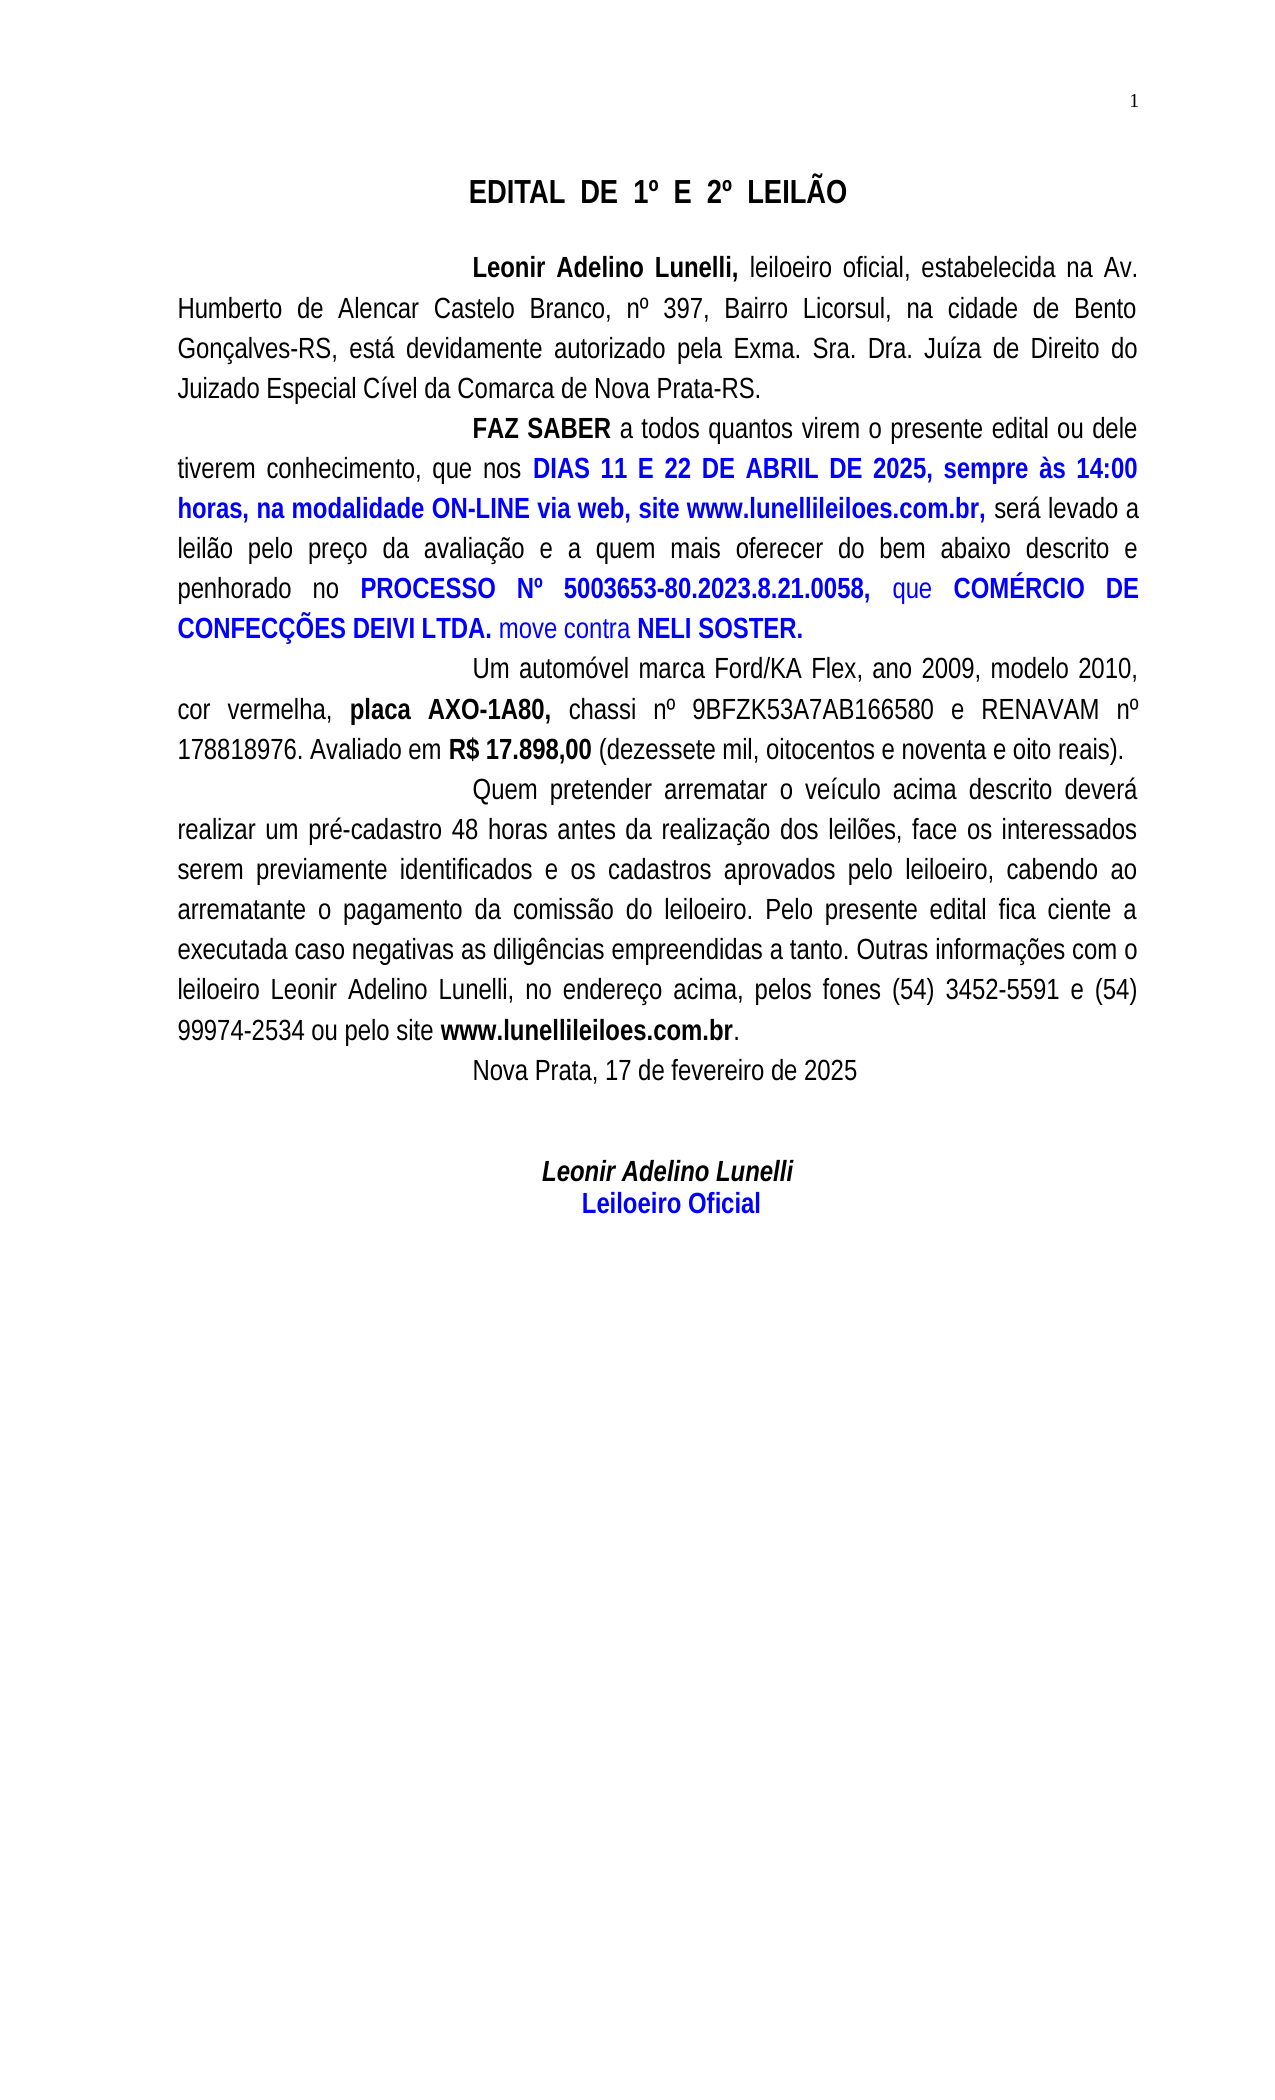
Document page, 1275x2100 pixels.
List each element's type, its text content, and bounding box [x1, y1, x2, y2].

text Quem pretender arrematar o veículo acima descrito deverá realizar um pré-cadastro 48 horas antes da realização dos leilões, face os interessados serem previamente identificados e os cadastros aprovados pelo leiloeiro, cabendo ao arrematante o pagamento da comissão do leiloeiro. Pelo presente edital fica ciente a executada caso negativas as diligências empreendidas a tanto. Outras informações com o leiloeiro Leonir Adelino Lunelli, no endereço acima, pelos fones (54) 3452-5591 e (54) 99974-2534 ou pelo site www.lunellileiloes.com.br. [177, 772, 1139, 1046]
text Um automóvel marca Ford/KA Flex, ano 2009, modelo 2010, cor vermelha, placa AXO-1A80, chassi nº 9BFZK53A7AB166580 e RENAVAM nº 178818976. Avaliado em R$ 17.898,00 (dezessete mil, oitocentos e noventa e oito reais). [177, 652, 1139, 765]
subtitle Leiloeiro Oficial [177, 1186, 1139, 1220]
text Leonir Adelino Lunelli, leiloeiro oficial, estabelecida na Av. Humberto de Alencar Castelo Branco, nº 397, Bairro Licorsul, na cidade de Bento Gonçalves-RS, está devidamente autorizado pela Exma. Sra. Dra. Juíza de Direito do Juizado Especial Cível da Comarca de Nova Prata-RS. [177, 251, 1139, 404]
text Leonir Adelino Lunelli [177, 1160, 1139, 1186]
title EDITAL DE 1º E 2º LEILÃO [177, 173, 1139, 211]
text FAZ SABER a todos quantos virem o presente edital ou dele tiverem conhecimento, que nos DIAS 11 E 22 DE ABRIL DE 2025, sempre às 14:00 horas, na modalidade ON-LINE via web, site www.lunellileiloes.com.br, será levado a leilão pelo preço da avaliação e a quem mais oferecer do bem abaixo descrito e penhorado no PROCESSO Nº 5003653-80.2023.8.21.0058, que COMÉRCIO DE CONFECÇÕES DEIVI LTDA. move contra NELI SOSTER. [177, 411, 1139, 645]
text Nova Prata, 17 de fevereiro de 2025 [177, 1053, 1139, 1086]
